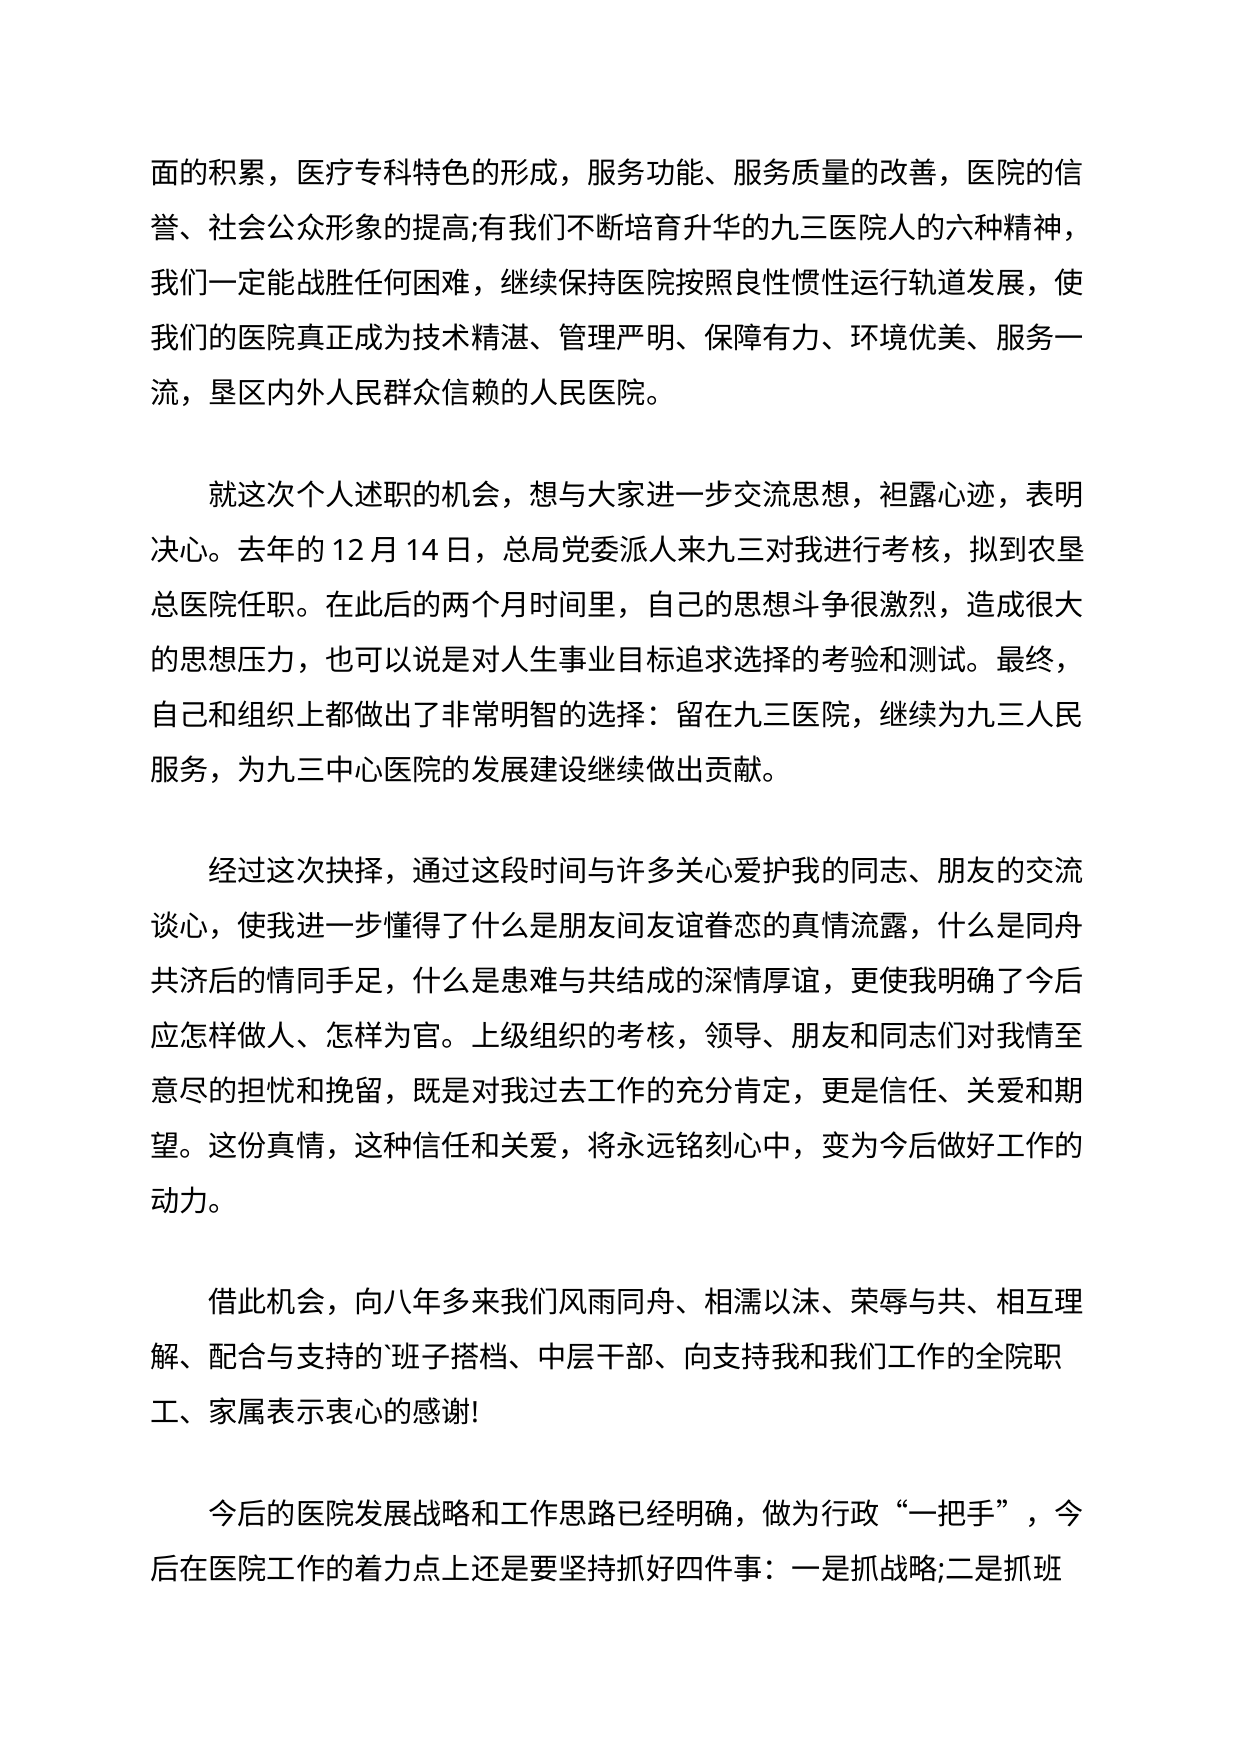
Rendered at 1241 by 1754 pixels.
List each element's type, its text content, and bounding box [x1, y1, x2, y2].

text 就这次个人述职的机会，想与大家进一步交流思想，袒露心迹，表明决心。去年的12月14日，总局党委派人来九三对我进行考核，拟到农垦总医院任职。在此后的两个月时间里，自己的思想斗争很激烈，造成很大的思想压力，也可以说是对人生事业目标追求选择的考验和测试。最终，自己和组织上都做出了非常明智的选择：留在九三医院，继续为九三人民服务，为九三中心医院的发展建设继续做出贡献。 [150, 471, 1090, 788]
text 借此机会，向八年多来我们风雨同舟、相濡以沫、荣辱与共、相互理解、配合与支持的`班子搭档、中层干部、向支持我和我们工作的全院职工、家属表示衷心的感谢! [150, 1279, 1090, 1431]
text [150, 1491, 1090, 1588]
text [150, 150, 1090, 412]
text 经过这次抉择，通过这段时间与许多关心爱护我的同志、朋友的交流谈心，使我进一步懂得了什么是朋友间友谊眷恋的真情流露，什么是同舟共济后的情同手足，什么是患难与共结成的深情厚谊，更使我明确了今后应怎样做人、怎样为官。上级组织的考核，领导、朋友和同志们对我情至意尽的担忧和挽留，既是对我过去工作的充分肯定，更是信任、关爱和期望。这份真情，这种信任和关爱，将永远铭刻心中，变为今后做好工作的动力。 [150, 848, 1090, 1219]
